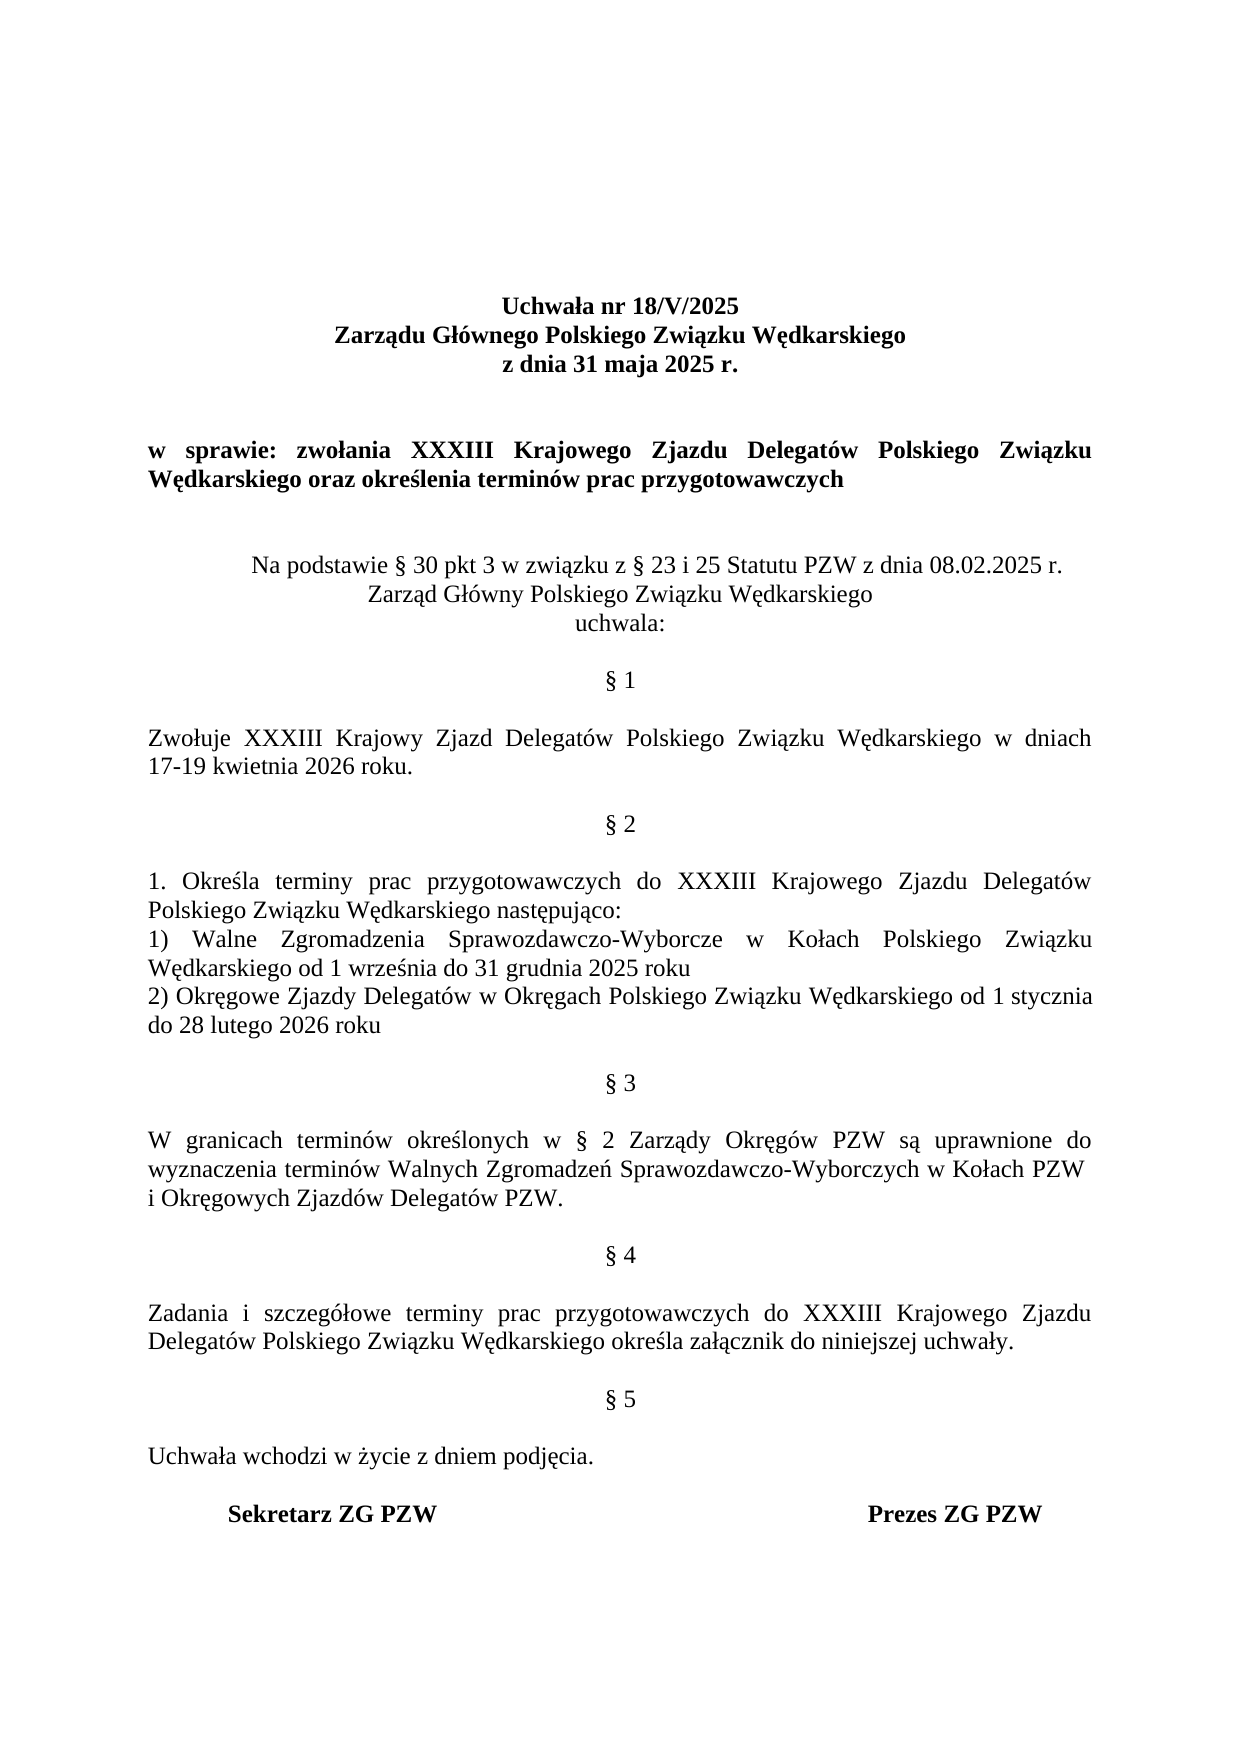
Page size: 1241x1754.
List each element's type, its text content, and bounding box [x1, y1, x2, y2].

text Zarząd Główny Polskiego Związku Wędkarskiego [148, 579, 1093, 608]
text § 2 [148, 809, 1093, 838]
text § 4 [148, 1240, 1093, 1269]
text 1. Określa terminy prac przygotowawczych do XXXIII Krajowego Zjazdu Delegatów Polskiego Związku Wędkarskiego następująco: [148, 866, 1093, 924]
text § 1 [148, 665, 1093, 694]
text Na podstawie § 30 pkt 3 w związku z § 23 i 25 Statutu PZW z dnia 08.02.2025 r. [148, 550, 1093, 579]
text Uchwała wchodzi w życie z dniem podjęcia. [148, 1441, 1093, 1470]
text Zadania i szczegółowe terminy prac przygotowawczych do XXXIII Krajowego Zjazdu Delegatów Polskiego Związku Wędkarskiego określa załącznik do niniejszej uchwały. [148, 1298, 1093, 1355]
text 1) Walne Zgromadzenia Sprawozdawczo-Wyborcze w Kołach Polskiego Związku Wędkarskiego od 1 września do 31 grudnia 2025 roku [148, 924, 1093, 981]
text § 3 [148, 1068, 1093, 1096]
text z dnia 31 maja 2025 r. [148, 349, 1093, 378]
text uchwala: [148, 608, 1093, 636]
text Sekretarz ZG PZW Prezes ZG PZW [148, 1499, 1093, 1528]
text Zwołuje XXXIII Krajowy Zjazd Delegatów Polskiego Związku Wędkarskiego w dniach 17-19 kwietnia 2026 roku. [148, 723, 1093, 780]
text W granicach terminów określonych w § 2 Zarządy Okręgów PZW są uprawnione do wyznaczenia terminów Walnych Zgromadzeń Sprawozdawczo-Wyborczych w Kołach PZW i Okręgowych Zjazdów Delegatów PZW. [148, 1125, 1093, 1211]
text w sprawie: zwołania XXXIII Krajowego Zjazdu Delegatów Polskiego Związku Wędkarskiego oraz określenia terminów prac przygotowawczych [148, 435, 1093, 493]
text Zarządu Głównego Polskiego Związku Wędkarskiego [148, 320, 1093, 349]
text § 5 [148, 1384, 1093, 1413]
text 2) Okręgowe Zjazdy Delegatów w Okręgach Polskiego Związku Wędkarskiego od 1 stycznia do 28 lutego 2026 roku [148, 981, 1093, 1039]
text Uchwała nr 18/V/2025 [148, 291, 1093, 320]
